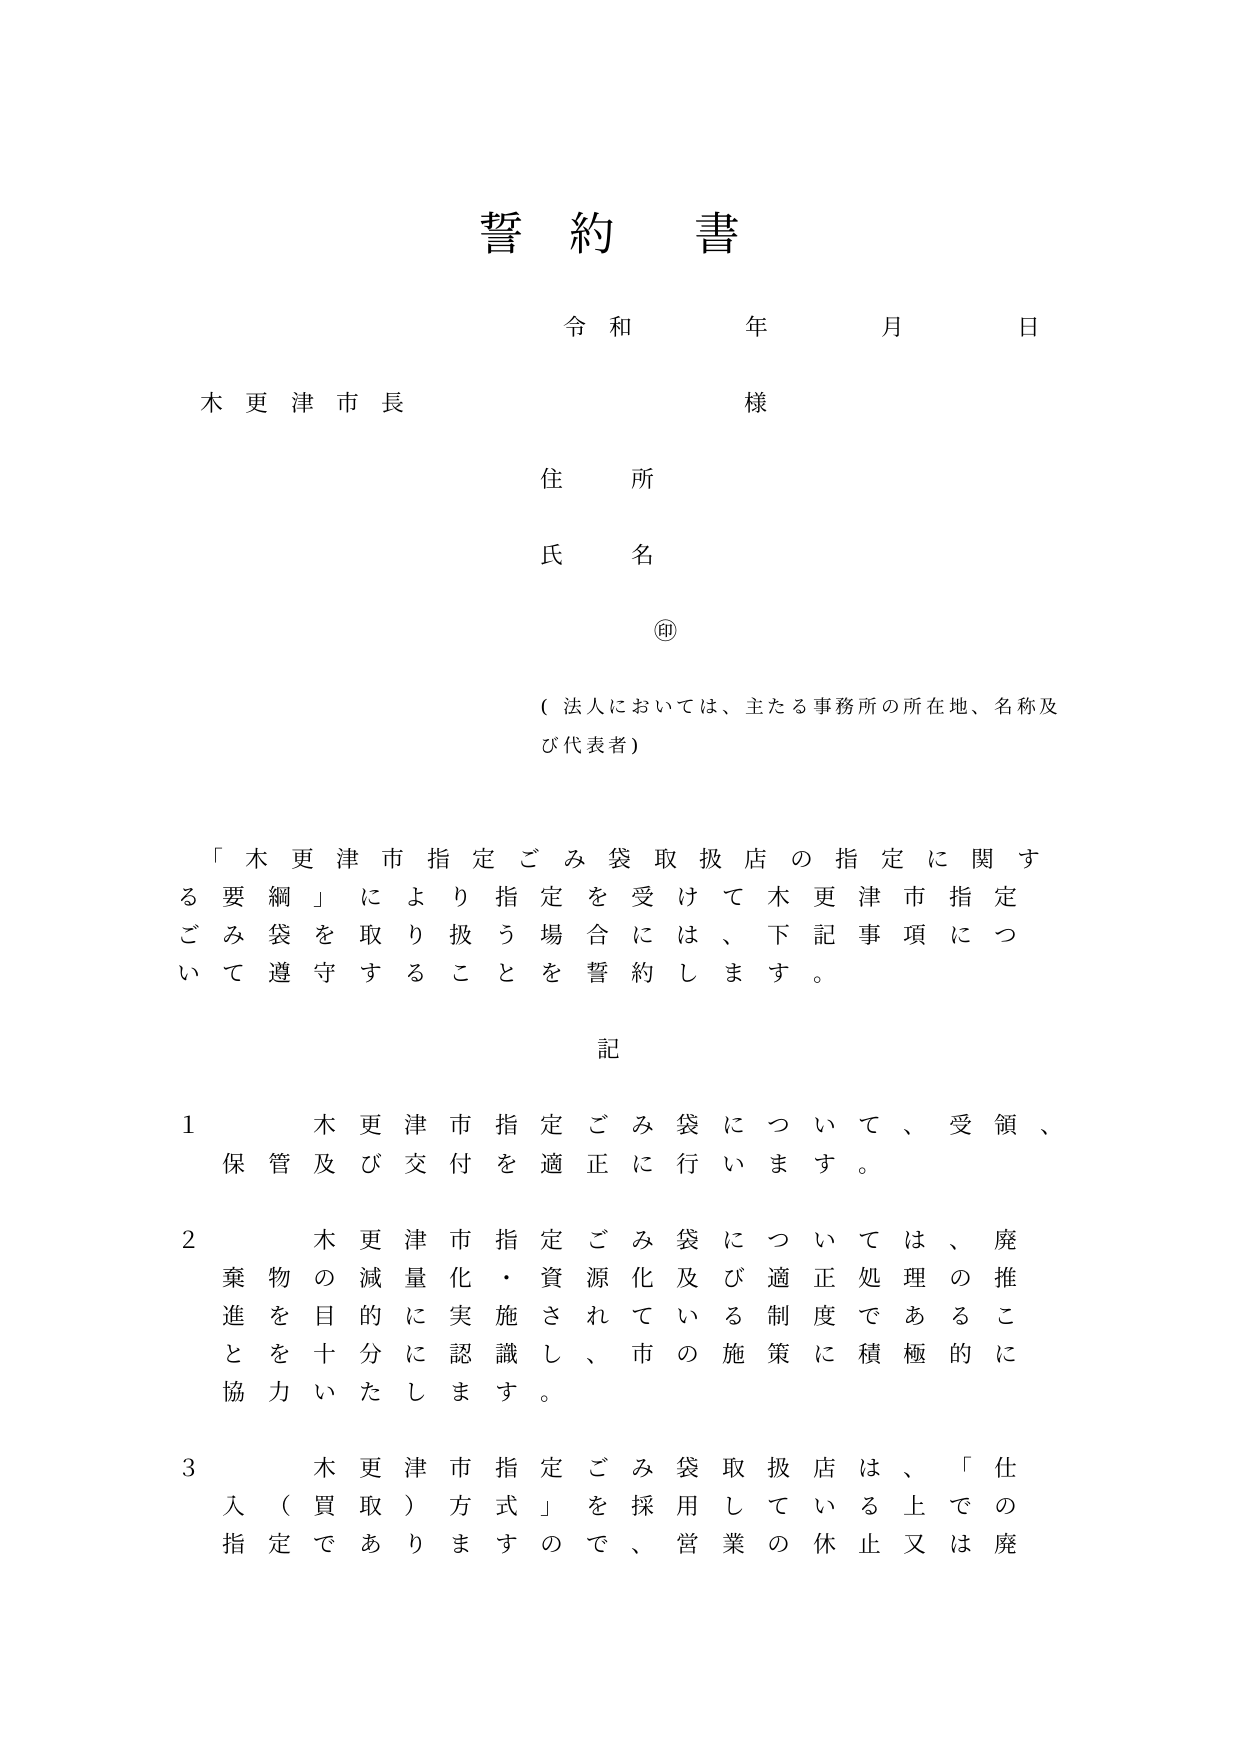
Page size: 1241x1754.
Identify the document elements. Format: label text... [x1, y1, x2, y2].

subtitle 記 [177, 1029, 1063, 1067]
text 氏 名 [518, 535, 1065, 573]
text ２ 木更津市指定ごみ袋については、廃棄物の減量化・資源化及び適正処理の推進を目的に実施されている制度であることを十分に認識し、市の施策に積極的に協力いたします。 [177, 1219, 1063, 1409]
text 令和 年 月 日 [177, 307, 1063, 345]
text １ 木更津市指定ごみ袋について、受領、保管及び交付を適正に行います。 [177, 1105, 1063, 1181]
text (法人においては、主たる事務所の所在地、名称及び代表者) [518, 687, 1063, 763]
text ㊞ [632, 573, 1065, 649]
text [177, 1447, 1063, 1561]
text 誓約書 [177, 193, 1063, 269]
text 木更津市長 様 [200, 383, 1063, 421]
text 住 所 [518, 459, 1065, 497]
text 「木更津市指定ごみ袋取扱店の指定に関する要綱」により指定を受けて木更津市指定ごみ袋を取り扱う場合には、下記事項について遵守することを誓約します。 [177, 839, 1063, 991]
